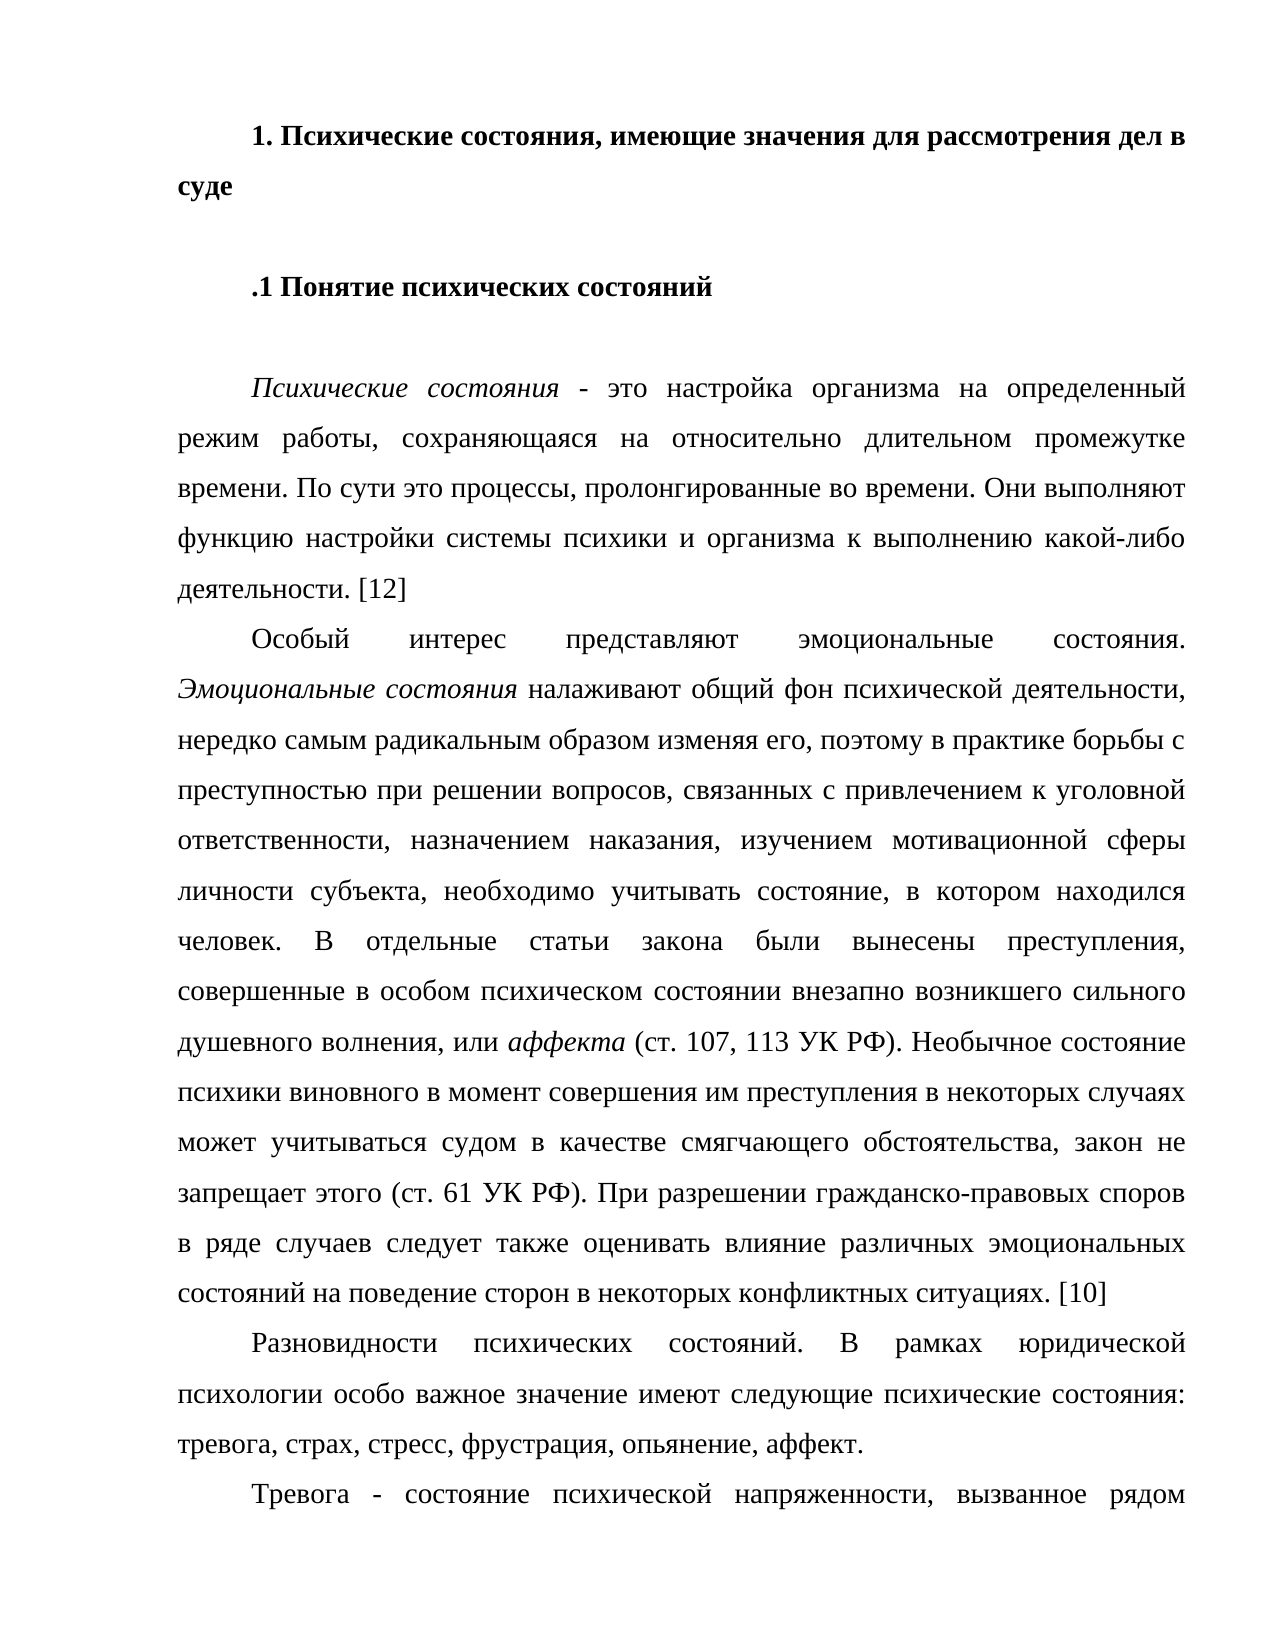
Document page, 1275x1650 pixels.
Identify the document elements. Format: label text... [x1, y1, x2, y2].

text Разновидности психических состояний. В рамках юридической психологии особо важное значение имеют следующие психические состояния: тревога, страх, стресс, фрустрация, опьянение, аффект. [177, 1326, 1186, 1460]
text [177, 1477, 1186, 1510]
text Особый интерес представляют эмоциональные состояния. Эмоциональные состояния налаживают общий фон психической деятельности, нередко самым радикальным образом изменяя его, поэтому в практике борьбы с преступностью при решении вопросов, связанных с привлечением к уголовной ответственности, назначением наказания, изучением мотивационной сферы личности субъекта, необходимо учитывать состояние, в котором находился человек. В отдельные статьи закона были вынесены преступления, совершенные в особом психическом состоянии внезапно возникшего сильного душевного волнения, или аффекта (ст. 107, 113 УК РФ). Необычное состояние психики виновного в момент совершения им преступления в некоторых случаях может учитываться судом в качестве смягчающего обстоятельства, закон не запрещает этого (ст. 61 УК РФ). При разрешении гражданско-правовых споров в ряде случаев следует также оценивать влияние различных эмоциональных состояний на поведение сторон в некоторых конфликтных ситуациях. [10] [177, 621, 1186, 1309]
text Психические состояния - это настройка организма на определенный режим работы, сохраняющаяся на относительно длительном промежутке времени. По сути это процессы, пролонгированные во времени. Они выполняют функцию настройки системы психики и организма к выполнению какой-либо деятельности. [12] [177, 370, 1186, 604]
text .1 Понятие психических состояний [177, 269, 1186, 303]
text 1. Психические состояния, имеющие значения для рассмотрения дел в суде [177, 118, 1186, 202]
